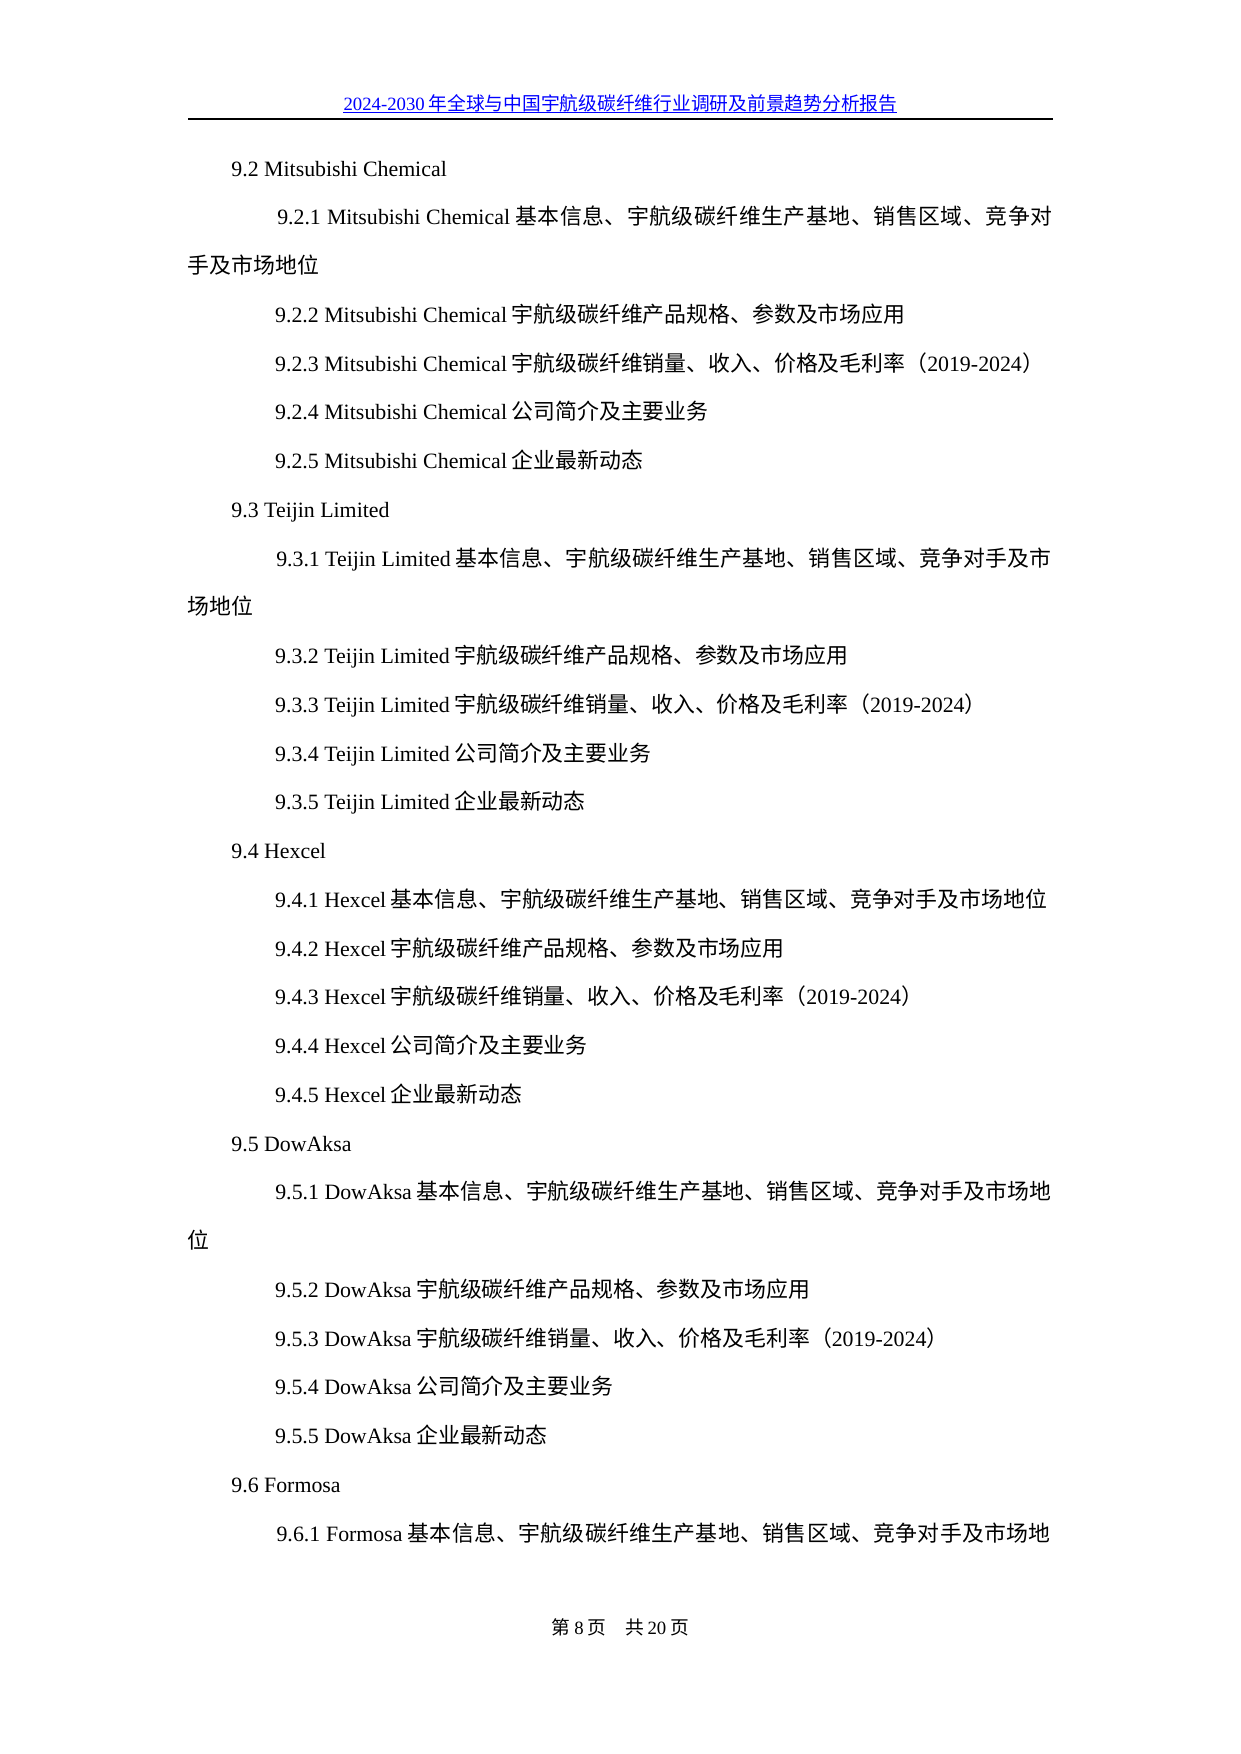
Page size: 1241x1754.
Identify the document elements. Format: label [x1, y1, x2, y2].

text [187, 150, 1053, 1548]
